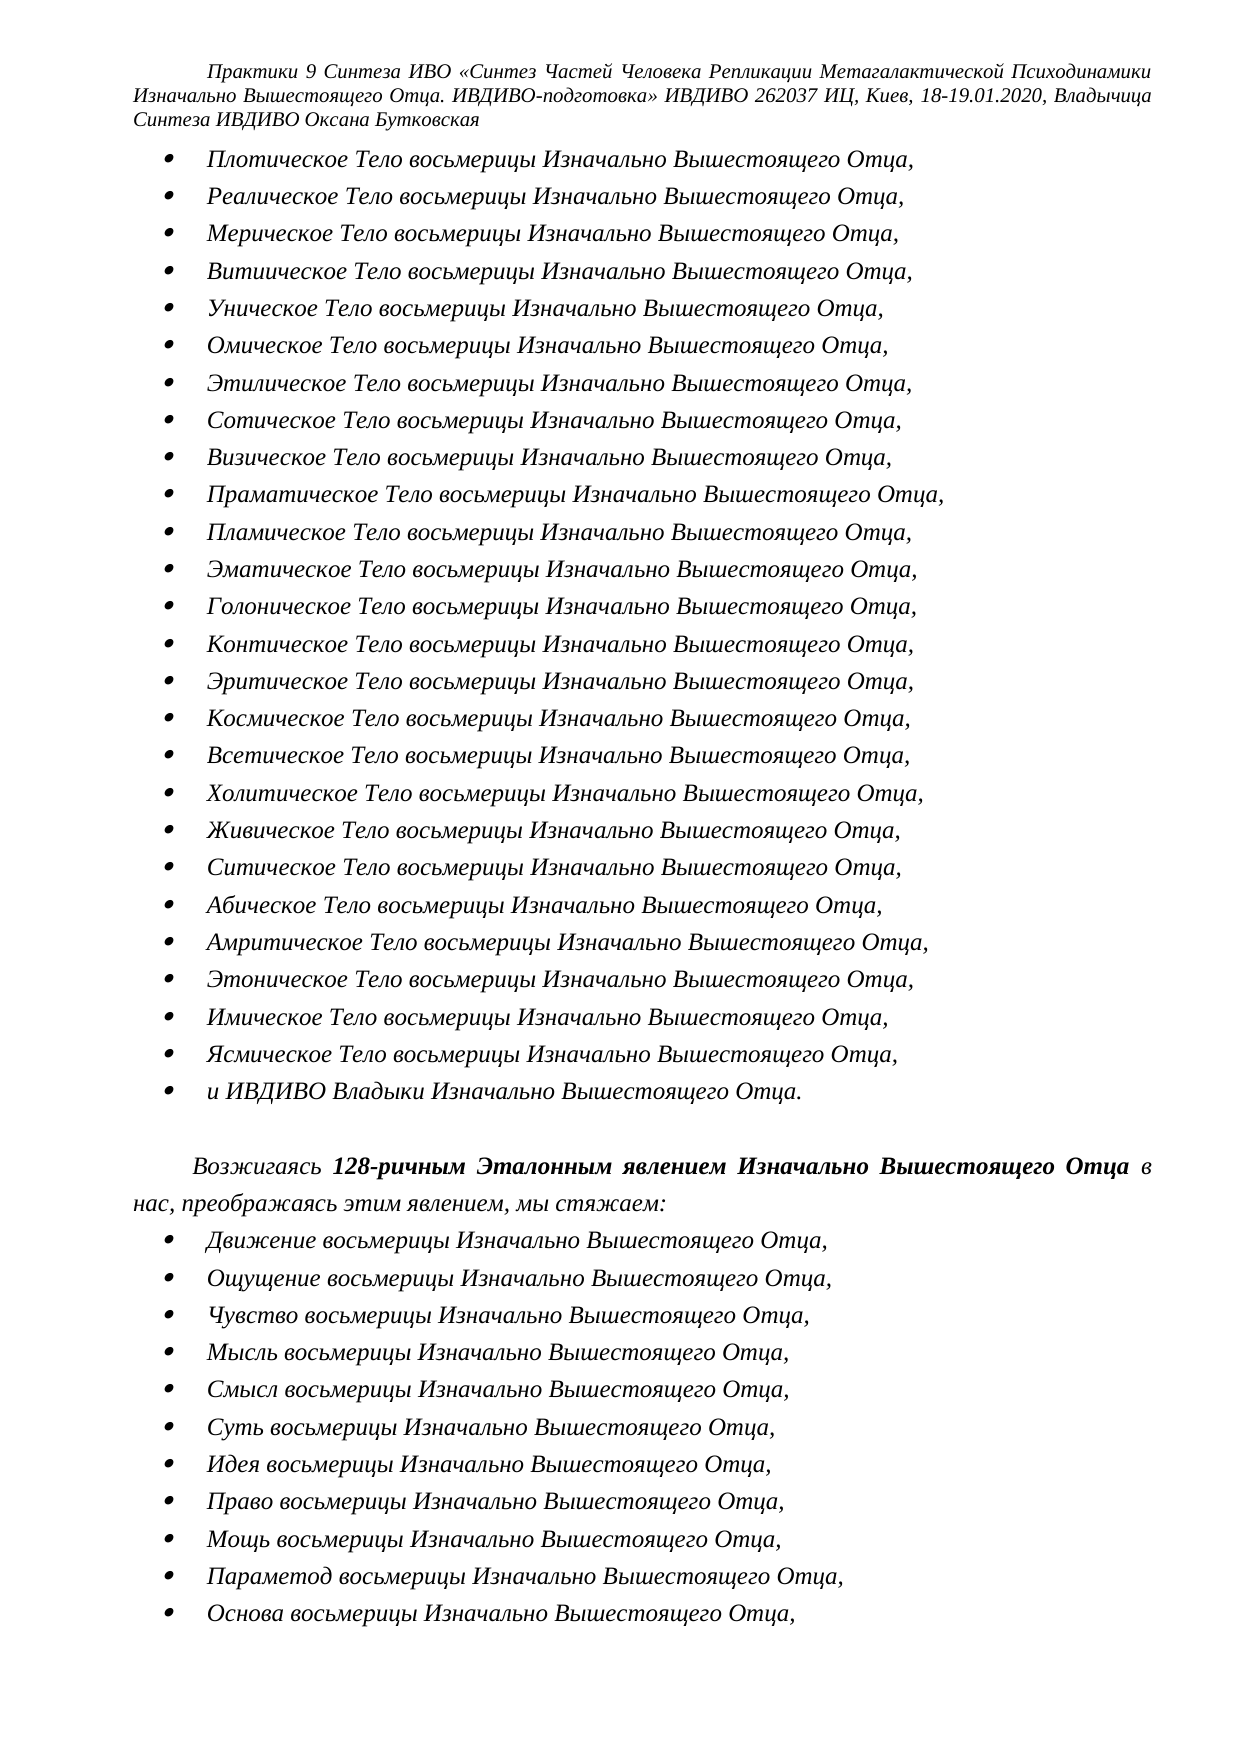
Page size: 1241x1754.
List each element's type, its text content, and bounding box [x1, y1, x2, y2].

list Ситическое Тело восьмерицы Изначально Вышестоящего Отца, [133, 852, 1152, 881]
list Реалическое Тело восьмерицы Изначально Вышестоящего Отца, [133, 181, 1152, 210]
list Этилическое Тело восьмерицы Изначально Вышестоящего Отца, [133, 368, 1152, 396]
list Контическое Тело восьмерицы Изначально Вышестоящего Отца, [133, 629, 1152, 657]
list Живическое Тело восьмерицы Изначально Вышестоящего Отца, [133, 815, 1152, 844]
list Голоническое Тело восьмерицы Изначально Вышестоящего Отца, [133, 591, 1152, 620]
list Чувство восьмерицы Изначально Вышестоящего Отца, [133, 1300, 1152, 1329]
list Праматическое Тело восьмерицы Изначально Вышестоящего Отца, [133, 479, 1152, 508]
list Идея восьмерицы Изначально Вышестоящего Отца, [133, 1449, 1152, 1478]
list Амритическое Тело восьмерицы Изначально Вышестоящего Отца, [133, 927, 1152, 956]
list Право восьмерицы Изначально Вышестоящего Отца, [133, 1486, 1152, 1515]
list Пламическое Тело восьмерицы Изначально Вышестоящего Отца, [133, 517, 1152, 546]
list Ощущение восьмерицы Изначально Вышестоящего Отца, [133, 1263, 1152, 1291]
list Имическое Тело восьмерицы Изначально Вышестоящего Отца, [133, 1002, 1152, 1030]
list Космическое Тело восьмерицы Изначально Вышестоящего Отца, [133, 703, 1152, 732]
list Параметод восьмерицы Изначально Вышестоящего Отца, [133, 1561, 1152, 1590]
list Мощь восьмерицы Изначально Вышестоящего Отца, [133, 1524, 1152, 1552]
list Сотическое Тело восьмерицы Изначально Вышестоящего Отца, [133, 405, 1152, 434]
list Всетическое Тело восьмерицы Изначально Вышестоящего Отца, [133, 741, 1152, 769]
list Уническое Тело восьмерицы Изначально Вышестоящего Отца, [133, 293, 1152, 322]
list Смысл восьмерицы Изначально Вышестоящего Отца, [133, 1374, 1152, 1403]
list Движение восьмерицы Изначально Вышестоящего Отца, [133, 1225, 1152, 1254]
list и ИВДИВО Владыки Изначально Вышестоящего Отца. [133, 1076, 1152, 1105]
list Мысль восьмерицы Изначально Вышестоящего Отца, [133, 1337, 1152, 1366]
list Холитическое Тело восьмерицы Изначально Вышестоящего Отца, [133, 778, 1152, 807]
list Ясмическое Тело восьмерицы Изначально Вышестоящего Отца, [133, 1039, 1152, 1068]
list Основа восьмерицы Изначально Вышестоящего Отца, [133, 1598, 1152, 1627]
list Эритическое Тело восьмерицы Изначально Вышестоящего Отца, [133, 666, 1152, 695]
list Этоническое Тело восьмерицы Изначально Вышестоящего Отца, [133, 964, 1152, 993]
list Мерическое Тело восьмерицы Изначально Вышестоящего Отца, [133, 218, 1152, 247]
list Омическое Тело восьмерицы Изначально Вышестоящего Отца, [133, 330, 1152, 359]
list Суть восьмерицы Изначально Вышестоящего Отца, [133, 1412, 1152, 1441]
list Эматическое Тело восьмерицы Изначально Вышестоящего Отца, [133, 554, 1152, 583]
list Визическое Тело восьмерицы Изначально Вышестоящего Отца, [133, 442, 1152, 471]
list Витиическое Тело восьмерицы Изначально Вышестоящего Отца, [133, 256, 1152, 284]
list Плотическое Тело восьмерицы Изначально Вышестоящего Отца, [133, 144, 1152, 173]
list Возжигаясь 128-ричным Эталонным явлением Изначально Вышестоящего Отца в нас, преображаясь этим явлением, мы стяжаем: [133, 1151, 1152, 1217]
list Абическое Тело восьмерицы Изначально Вышестоящего Отца, [133, 890, 1152, 918]
